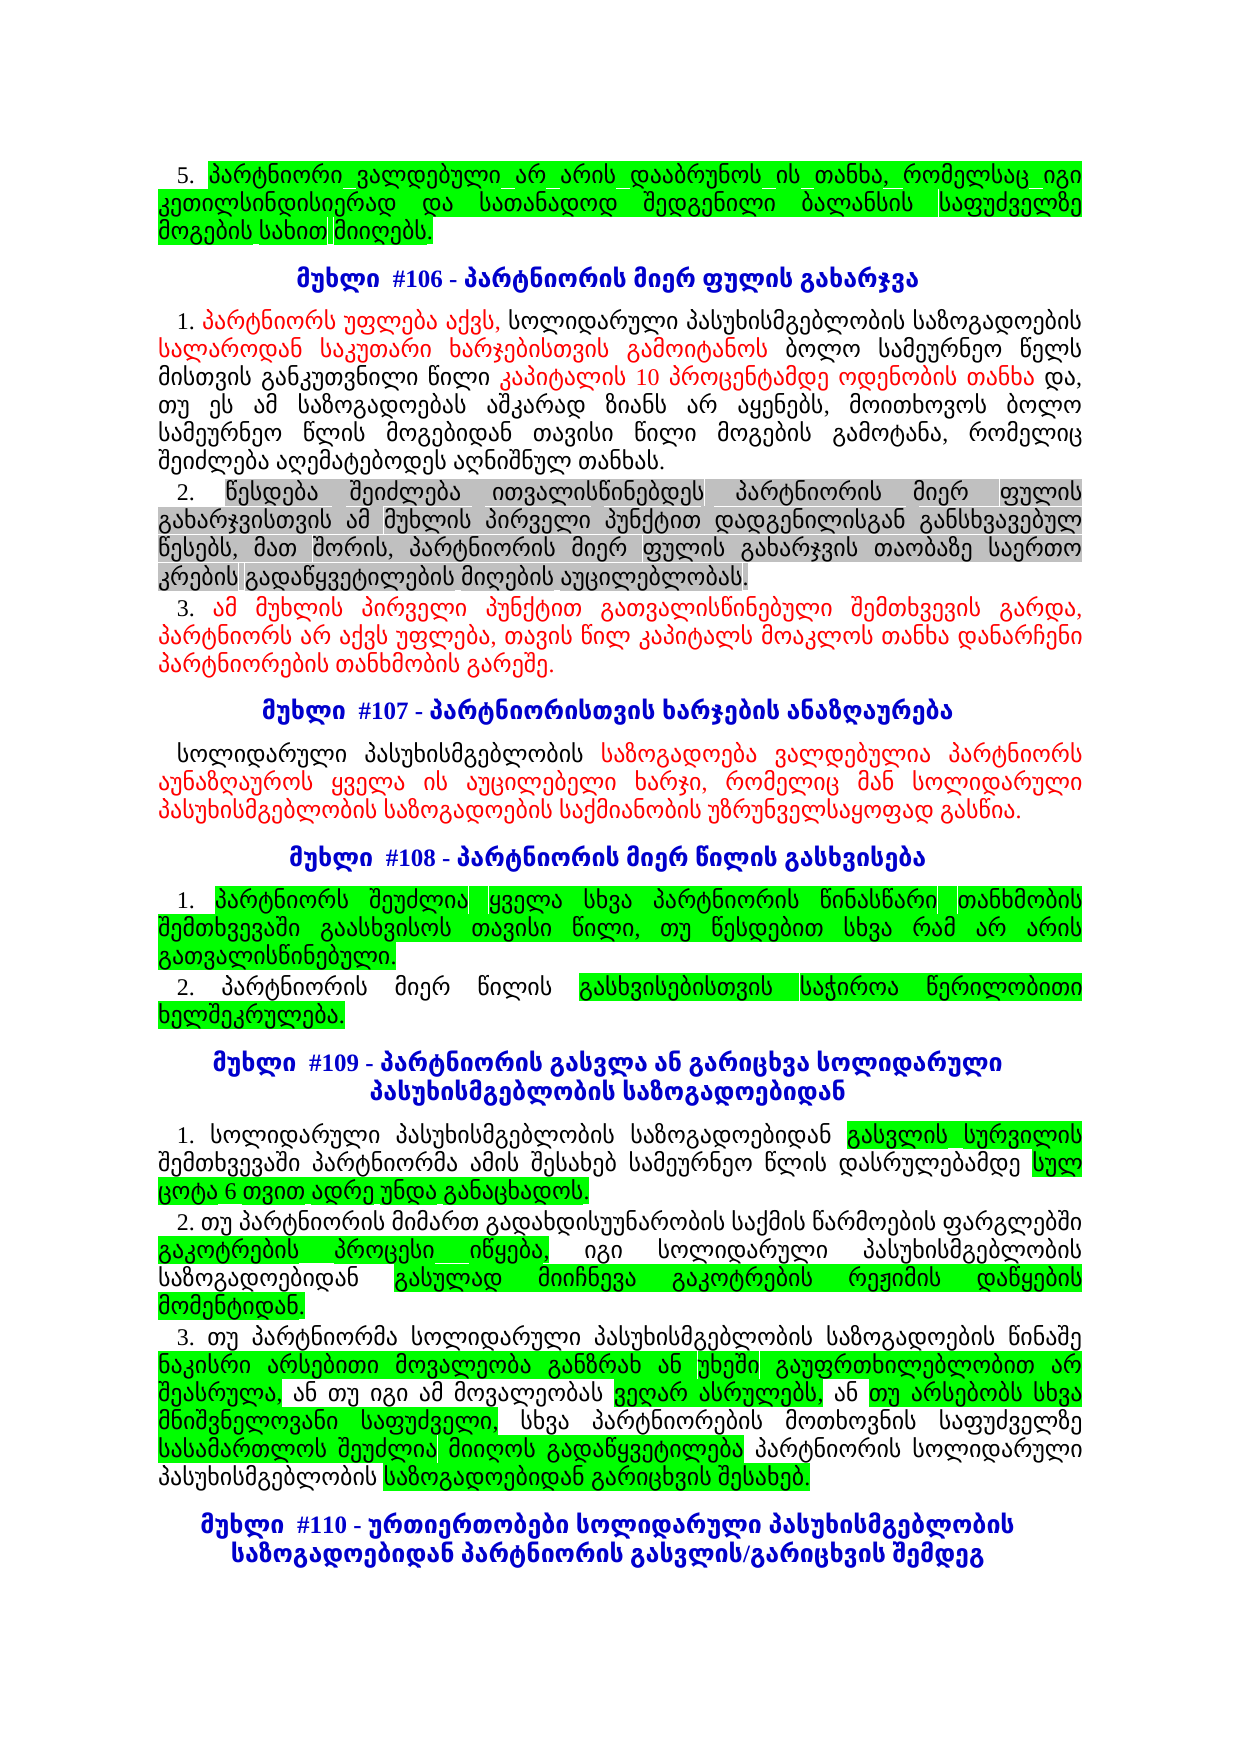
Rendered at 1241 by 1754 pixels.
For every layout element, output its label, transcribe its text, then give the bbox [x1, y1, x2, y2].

table_header [150, 256, 1090, 296]
table_cell სოლიდარული პასუხისმგებლობის საზოგადოება ვალდებულია პარტნიორს აუნაზღაუროს ყველა ის აუცილებელი ხარჯი, რომელიც მან სოლიდარული პასუხისმგებლობის საზოგადოების საქმიანობის უზრუნველსაყოფად გასწია. [150, 729, 1090, 835]
table_header [150, 835, 1090, 875]
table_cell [150, 150, 1090, 256]
table_header [150, 689, 1090, 729]
table_header [150, 1040, 1090, 1110]
table_cell 1. პარტნიორს უფლება აქვს, სოლიდარული პასუხისმგებლობის საზოგადოების სალაროდან საკუთარი ხარჯებისთვის გამოიტანოს ბოლო სამეურნეო წელს მისთვის განკუთვნილი წილი კაპიტალის 10 პროცენტამდე ოდენობის თანხა და, თუ ეს ამ საზოგადოებას აშკარად ზიანს არ აყენებს, მოითხოვოს ბოლო სამეურნეო წლის მოგებიდან თავისი წილი მოგების გამოტანა, რომელიც შეიძლება აღემატებოდეს აღნიშნულ თანხას. 2. წესდება შეიძლება ითვალისწინებდეს პარტნიორის მიერ ფულის გახარჯვისთვის ამ მუხლის პირველი პუნქტით დადგენილისგან განსხვავებულ წესებს, მათ შორის, პარტნიორის მიერ ფულის გახარჯვის თაობაზე საერთო კრების გადაწყვეტილების მიღების აუცილებლობას. 3. ამ მუხლის პირველი პუნქტით გათვალისწინებული შემთხვევის გარდა, პარტნიორს არ აქვს უფლება, თავის წილ კაპიტალს მოაკლოს თანხა დანარჩენი პარტნიორების თანხმობის გარეშე. [150, 296, 1090, 689]
table_header [150, 1502, 1090, 1572]
table_cell 1. სოლიდარული პასუხისმგებლობის საზოგადოებიდან გასვლის სურვილის შემთხვევაში პარტნიორმა ამის შესახებ სამეურნეო წლის დასრულებამდე სულ ცოტა 6 თვით ადრე უნდა განაცხადოს. 2. თუ პარტნიორის მიმართ გადახდისუუნარობის საქმის წარმოების ფარგლებში გაკოტრების პროცესი იწყება, იგი სოლიდარული პასუხისმგებლობის საზოგადოებიდან გასულად მიიჩნევა გაკოტრების რეჟიმის დაწყების მომენტიდან. 3. თუ პარტნიორმა სოლიდარული პასუხისმგებლობის საზოგადოების წინაშე ნაკისრი არსებითი მოვალეობა განზრახ ან უხეში გაუფრთხილებლობით არ შეასრულა, ან თუ იგი ამ მოვალეობას ვეღარ ასრულებს, ან თუ არსებობს სხვა მნიშვნელოვანი საფუძველი, სხვა პარტნიორების მოთხოვნის საფუძველზე სასამართლოს შეუძლია მიიღოს გადაწყვეტილება პარტნიორის სოლიდარული პასუხისმგებლობის საზოგადოებიდან გარიცხვის შესახებ. [150, 1110, 1090, 1502]
table_cell 1. პარტნიორს შეუძლია ყველა სხვა პარტნიორის წინასწარი თანხმობის შემთხვევაში გაასხვისოს თავისი წილი, თუ წესდებით სხვა რამ არ არის გათვალისწინებული. 2. პარტნიორის მიერ წილის გასხვისებისთვის საჭიროა წერილობითი ხელშეკრულება. [150, 875, 1090, 1040]
